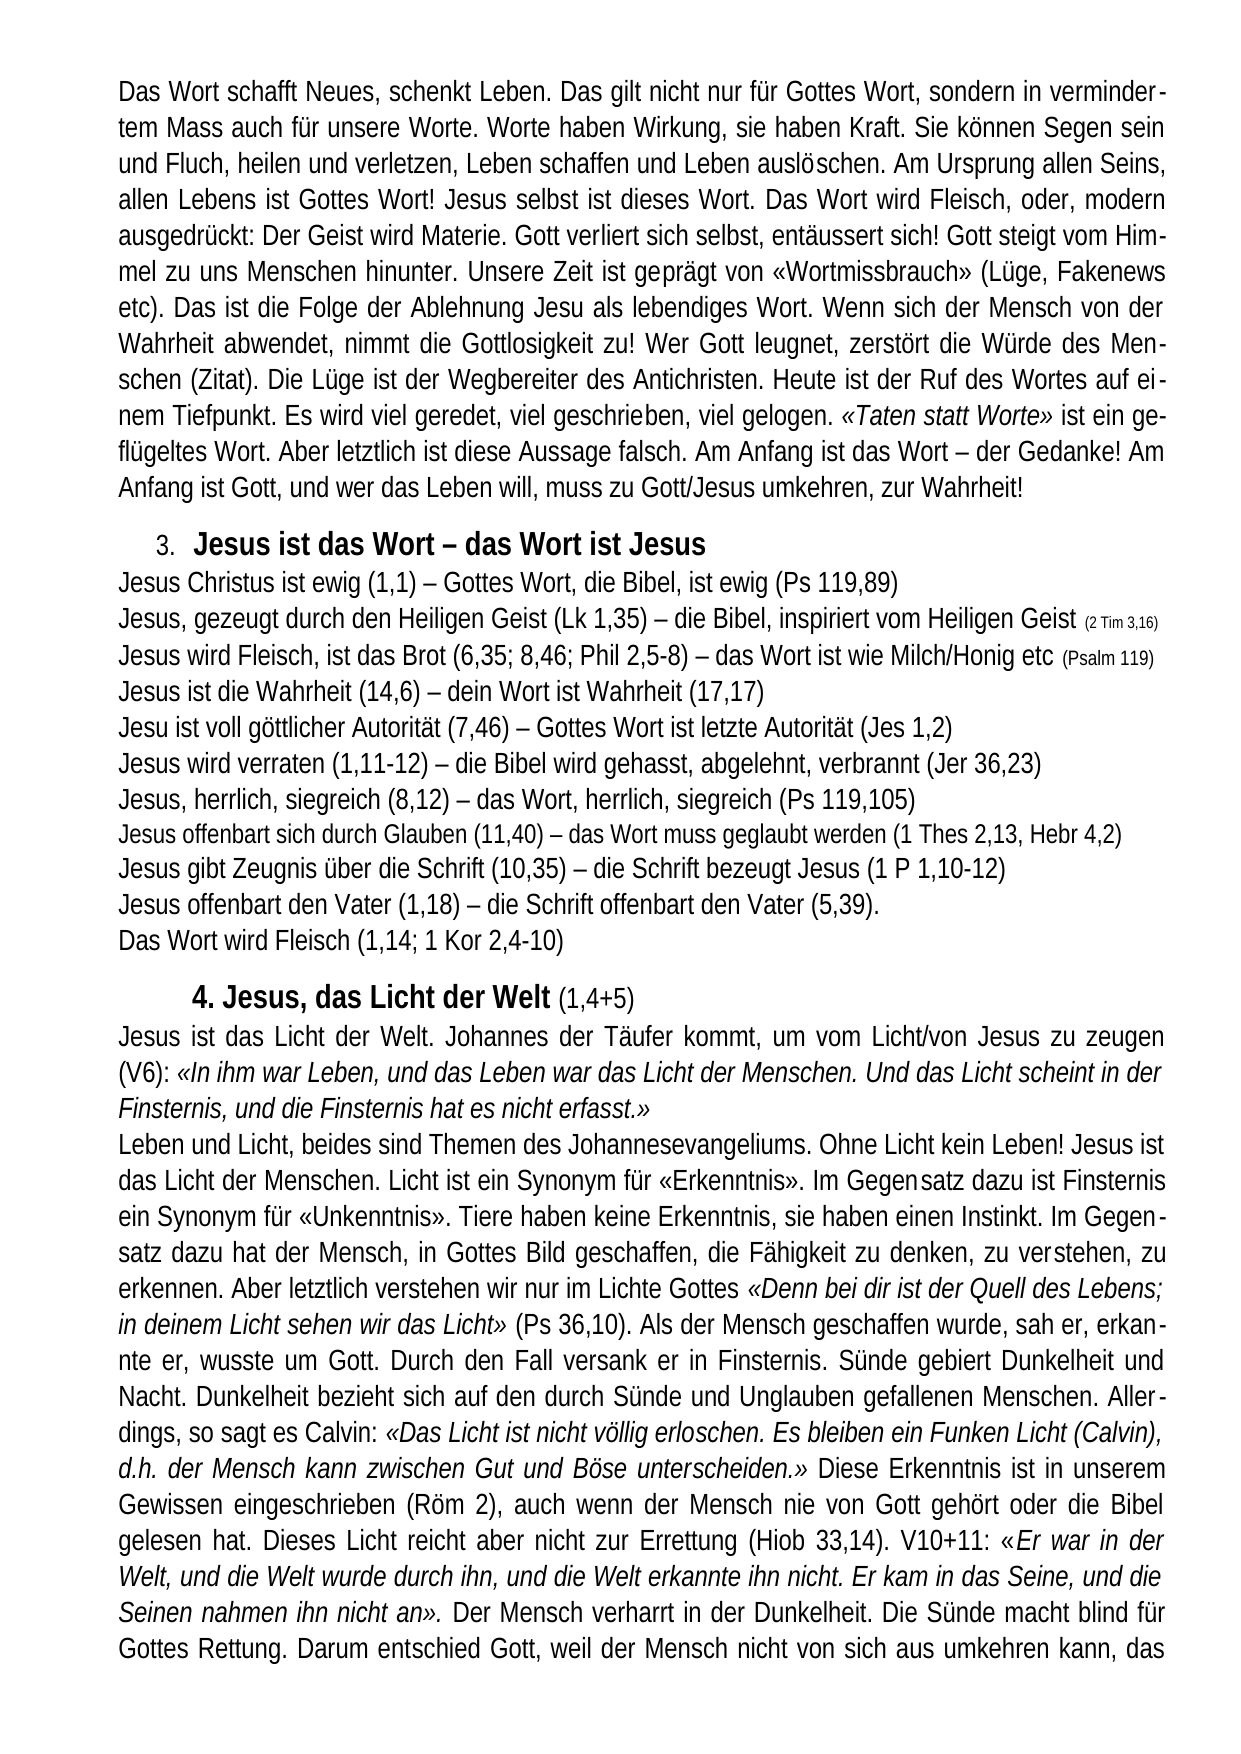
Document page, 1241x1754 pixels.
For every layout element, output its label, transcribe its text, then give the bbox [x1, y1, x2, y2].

text Jesus ist die Wahrheit (14,6) – dein Wort ist Wahrheit (17,17) [118, 674, 1167, 707]
text 4. Jesus, das Licht der Welt (1,4+5) [118, 977, 1167, 1016]
text Das Wort schafft Neues, schenkt Leben. Das gilt nicht nur für Gottes Wort, sondern in vermindertem Mass auch für unsere Worte. Worte haben Wirkung, sie haben Kraft. Sie können Segen sein und Fluch, heilen und verletzen, Leben schaffen und Leben auslöschen. Am Ursprung allen Seins, allen Lebens ist Gottes Wort! Jesus selbst ist dieses Wort. Das Wort wird Fleisch, oder, modern ausgedrückt: Der Geist wird Materie. Gott verliert sich selbst, entäussert sich! Gott steigt vom Himmel zu uns Menschen hinunter. Unsere Zeit ist geprägt von «Wortmissbrauch» (Lüge, Fakenews etc). Das ist die Folge der Ablehnung Jesu als lebendiges Wort. Wenn sich der Mensch von der Wahrheit abwendet, nimmt die Gottlosigkeit zu! Wer Gott leugnet, zerstört die Würde des Menschen (Zitat). Die Lüge ist der Wegbereiter des Antichristen. Heute ist der Ruf des Wortes auf einem Tiefpunkt. Es wird viel geredet, viel geschrieben, viel gelogen. «Taten statt Worte» ist ein geflügeltes Wort. Aber letztlich ist diese Aussage falsch. Am Anfang ist das Wort – der Gedanke! Am Anfang ist Gott, und wer das Leben will, muss zu Gott/Jesus umkehren, zur Wahrheit! [118, 74, 1167, 504]
text Jesus, herrlich, siegreich (8,12) – das Wort, herrlich, siegreich (Ps 119,105) [118, 782, 1167, 815]
text Jesus wird Fleisch, ist das Brot (6,35; 8,46; Phil 2,5-8) – das Wort ist wie Milch/Honig etc (Psalm 119) [118, 638, 1167, 671]
text Jesus wird verraten (1,11-12) – die Bibel wird gehasst, abgelehnt, verbrannt (Jer 36,23) [118, 746, 1167, 779]
text Jesus, gezeugt durch den Heiligen Geist (Lk 1,35) – die Bibel, inspiriert vom Heiligen Geist (2 Tim 3,16) [118, 602, 1167, 635]
text Das Wort wird Fleisch (1,14; 1 Kor 2,4-10) [118, 923, 1167, 957]
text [118, 1127, 1167, 1665]
text Jesus offenbart sich durch Glauben (11,40) – das Wort muss geglaubt werden (1 Thes 2,13, Hebr 4,2) [118, 818, 1167, 849]
text Jesu ist voll göttlicher Autorität (7,46) – Gottes Wort ist letzte Autorität (Jes 1,2) [118, 710, 1167, 743]
list Jesus ist das Wort – das Wort ist Jesus [156, 524, 1167, 563]
text Jesus ist das Licht der Welt. Johannes der Täufer kommt, um vom Licht/von Jesus zu zeugen (V6): «In ihm war Leben, und das Leben war das Licht der Menschen. Und das Licht scheint in der Finsternis, und die Finsternis hat es nicht erfasst.» [118, 1019, 1167, 1124]
text Jesus offenbart den Vater (1,18) – die Schrift offenbart den Vater (5,39). [118, 887, 1167, 921]
text Jesus gibt Zeugnis über die Schrift (10,35) – die Schrift bezeugt Jesus (1 P 1,10-12) [118, 851, 1167, 885]
text Jesus Christus ist ewig (1,1) – Gottes Wort, die Bibel, ist ewig (Ps 119,89) [118, 566, 1167, 599]
